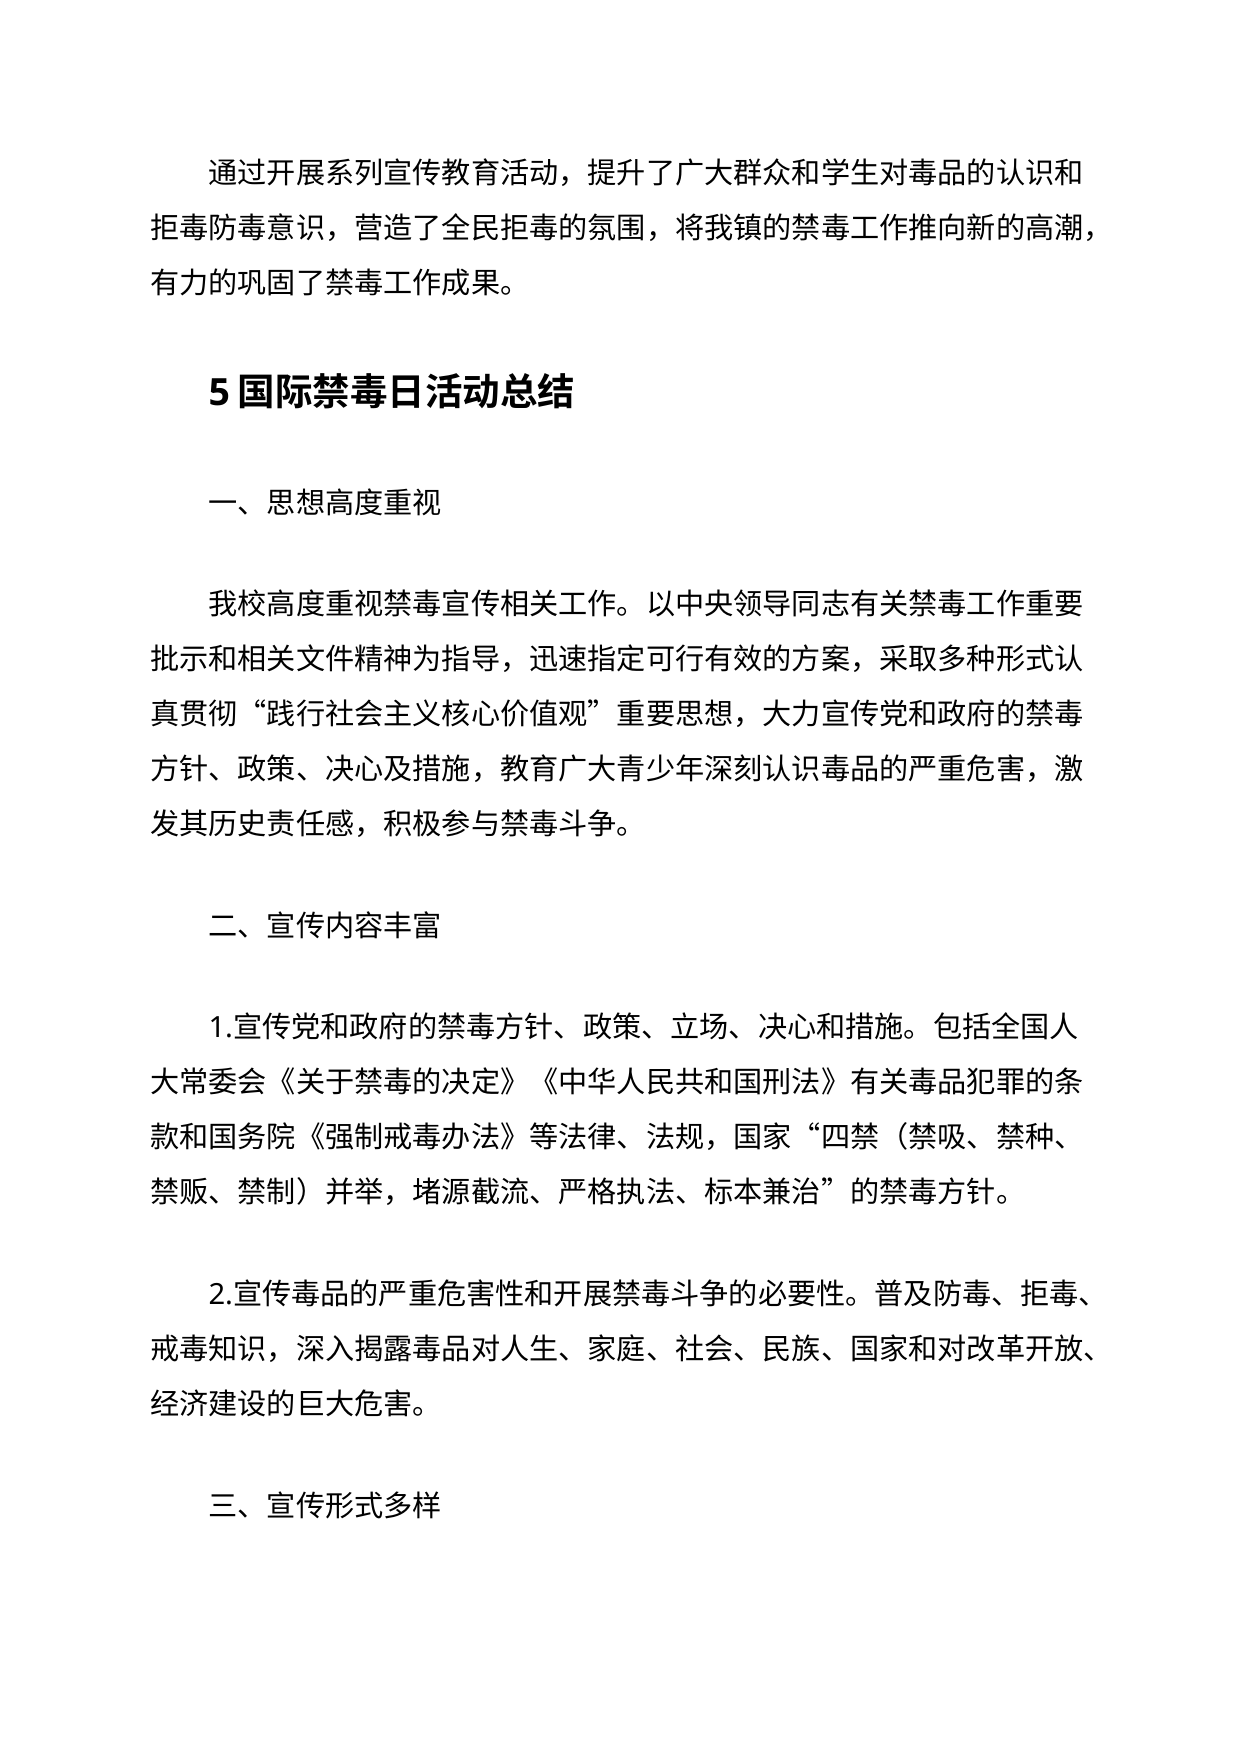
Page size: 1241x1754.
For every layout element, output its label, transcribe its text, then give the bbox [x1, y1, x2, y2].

text 5国际禁毒日活动总结 [150, 362, 1090, 416]
text 通过开展系列宣传教育活动，提升了广大群众和学生对毒品的认识和拒毒防毒意识，营造了全民拒毒的氛围，将我镇的禁毒工作推向新的高潮，有力的巩固了禁毒工作成果。 [150, 150, 1090, 302]
text 一、思想高度重视 [150, 479, 1090, 521]
text 1.宣传党和政府的禁毒方针、政策、立场、决心和措施。包括全国人大常委会《关于禁毒的决定》《中华人民共和国刑法》有关毒品犯罪的条款和国务院《强制戒毒办法》等法律、法规，国家“四禁（禁吸、禁种、禁贩、禁制）并举，堵源截流、严格执法、标本兼治”的禁毒方针。 [150, 1004, 1090, 1211]
text 2.宣传毒品的严重危害性和开展禁毒斗争的必要性。普及防毒、拒毒、戒毒知识，深入揭露毒品对人生、家庭、社会、民族、国家和对改革开放、经济建设的巨大危害。 [150, 1271, 1090, 1423]
text 二、宣传内容丰富 [150, 902, 1090, 944]
text 三、宣传形式多样 [150, 1482, 1090, 1524]
text 我校高度重视禁毒宣传相关工作。以中央领导同志有关禁毒工作重要批示和相关文件精神为指导，迅速指定可行有效的方案，采取多种形式认真贯彻“践行社会主义核心价值观”重要思想，大力宣传党和政府的禁毒方针、政策、决心及措施，教育广大青少年深刻认识毒品的严重危害，激发其历史责任感，积极参与禁毒斗争。 [150, 581, 1090, 843]
